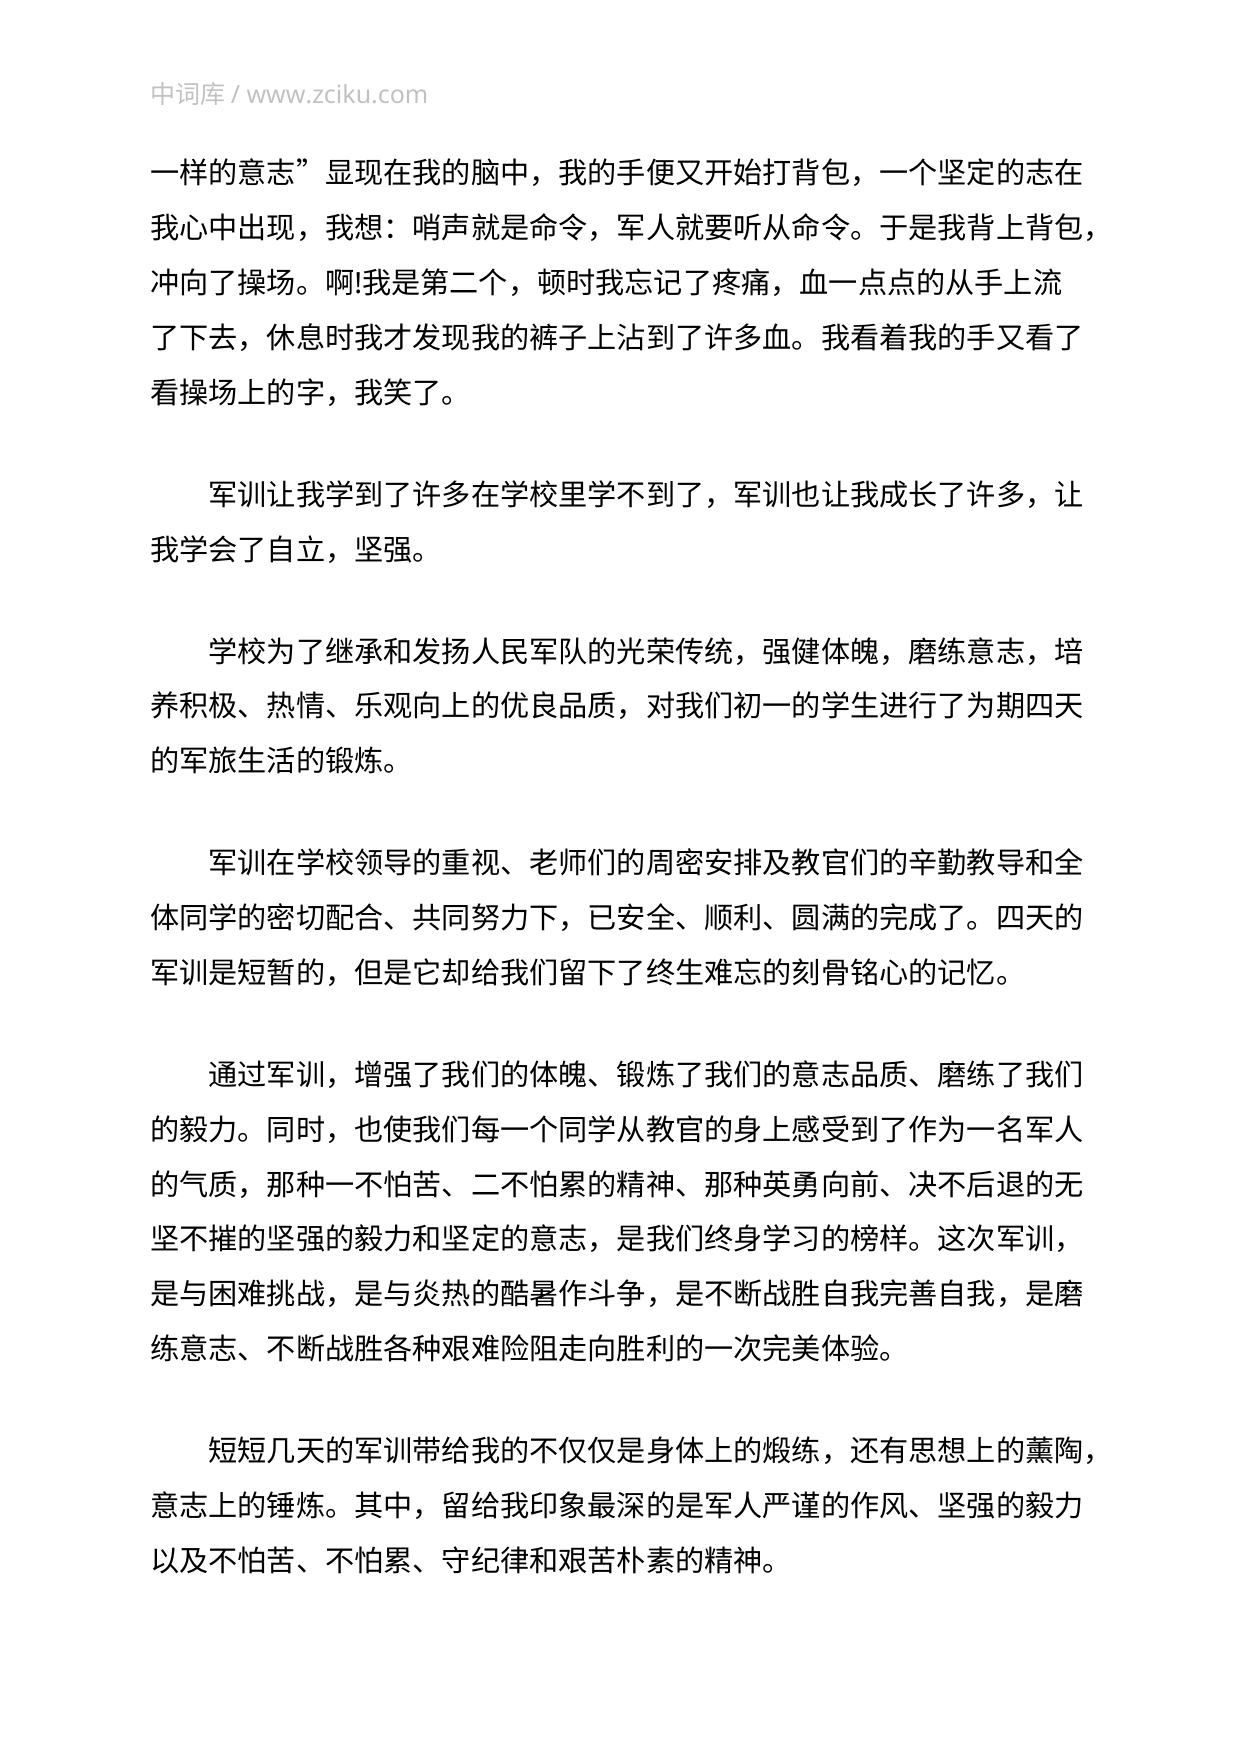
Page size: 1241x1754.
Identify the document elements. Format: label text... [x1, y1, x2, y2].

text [150, 150, 1090, 412]
text 短短几天的军训带给我的不仅仅是身体上的煅练，还有思想上的薰陶，意志上的锤炼。其中，留给我印象最深的是军人严谨的作风、坚强的毅力以及不怕苦、不怕累、守纪律和艰苦朴素的精神。 [150, 1427, 1090, 1579]
text 军训让我学到了许多在学校里学不到了，军训也让我成长了许多，让我学会了自立，坚强。 [150, 471, 1090, 569]
text 通过军训，增强了我们的体魄、锻炼了我们的意志品质、磨练了我们的毅力。同时，也使我们每一个同学从教官的身上感受到了作为一名军人的气质，那种一不怕苦、二不怕累的精神、那种英勇向前、决不后退的无坚不摧的坚强的毅力和坚定的意志，是我们终身学习的榜样。这次军训，是与困难挑战，是与炎热的酷暑作斗争，是不断战胜自我完善自我，是磨练意志、不断战胜各种艰难险阻走向胜利的一次完美体验。 [150, 1051, 1090, 1368]
text 学校为了继承和发扬人民军队的光荣传统，强健体魄，磨练意志，培养积极、热情、乐观向上的优良品质，对我们初一的学生进行了为期四天的军旅生活的锻炼。 [150, 628, 1090, 780]
text 军训在学校领导的重视、老师们的周密安排及教官们的辛勤教导和全体同学的密切配合、共同努力下，已安全、顺利、圆满的完成了。四天的军训是短暂的，但是它却给我们留下了终生难忘的刻骨铭心的记忆。 [150, 840, 1090, 992]
